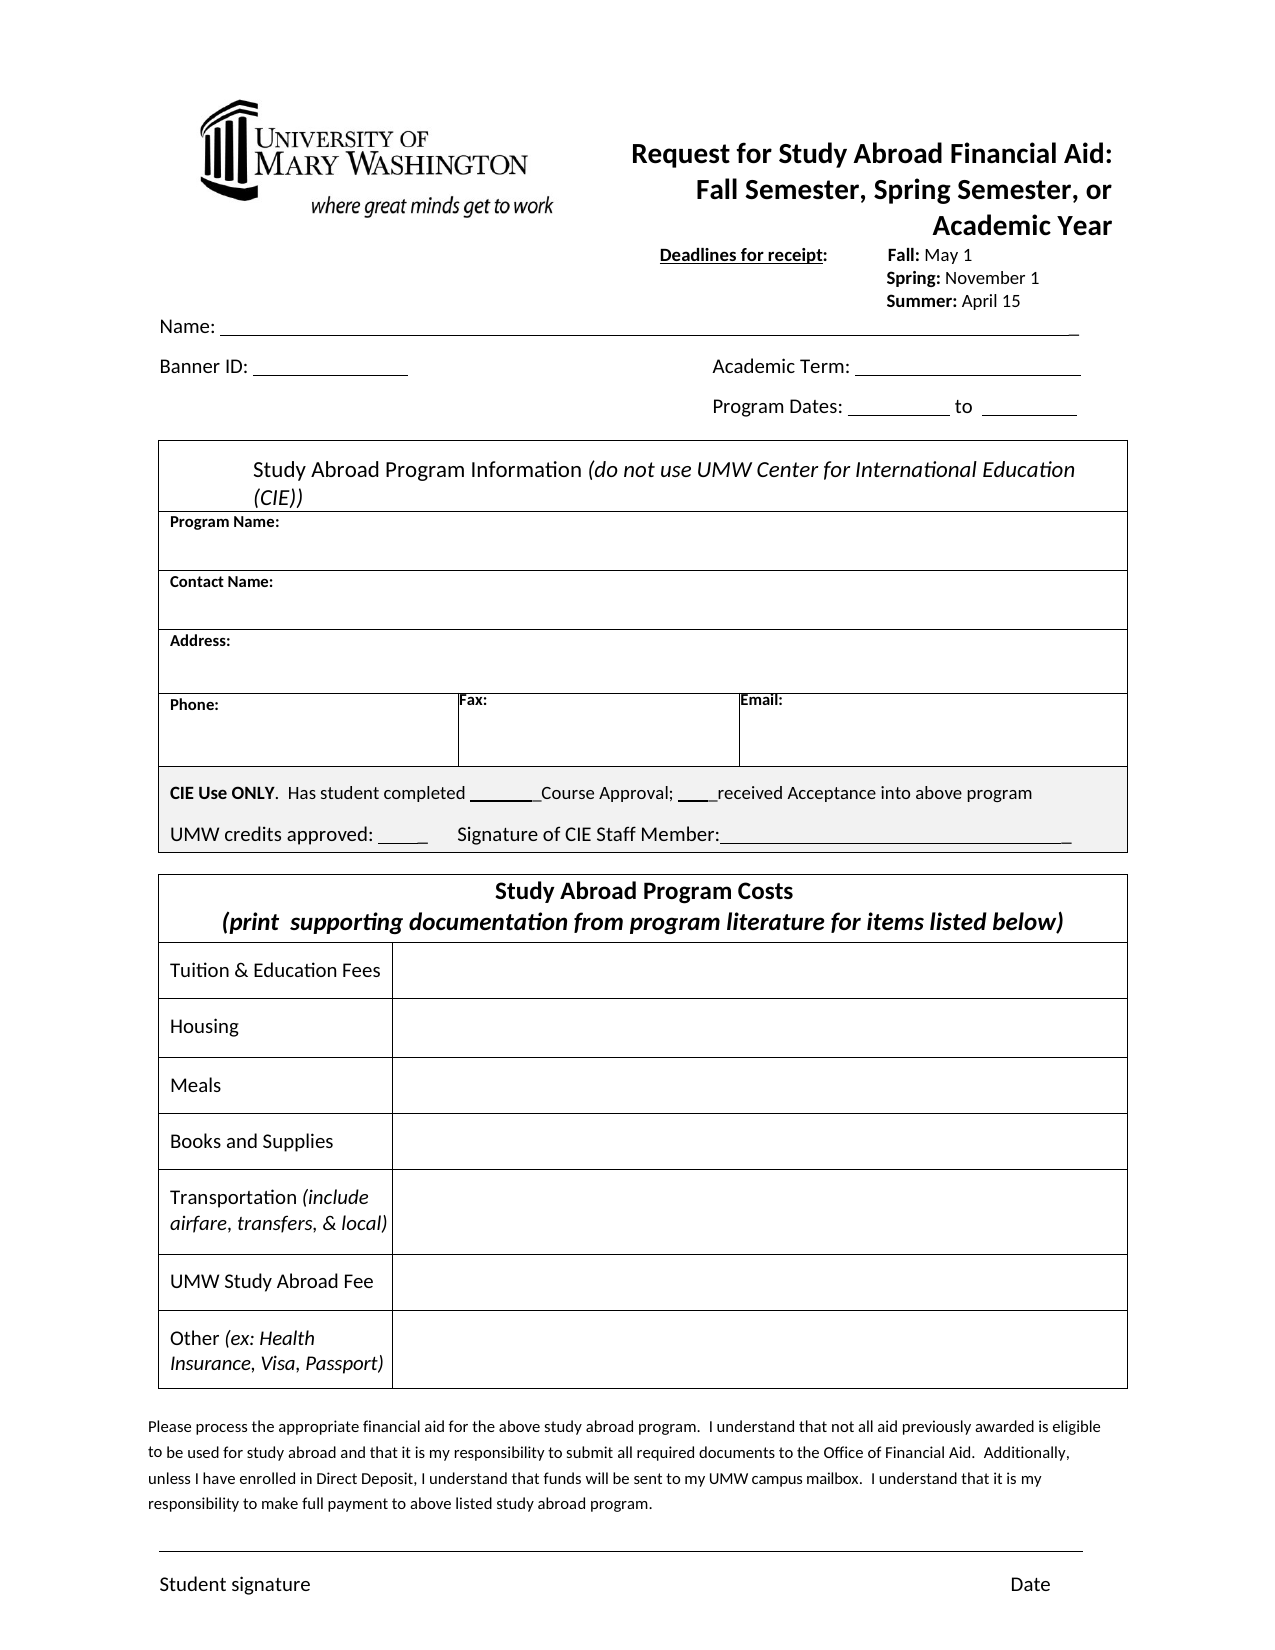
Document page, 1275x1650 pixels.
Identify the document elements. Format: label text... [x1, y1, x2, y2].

text Spring: November 1 [148, 266, 1039, 289]
table_cell Books and Supplies [159, 1114, 392, 1169]
text Name: _ [159, 314, 1112, 339]
table_cell Other (ex: Health Insurance, Visa, Passport) [159, 1311, 392, 1387]
text Student signature Date [159, 1571, 1112, 1597]
table_cell Transportation (include airfare, transfers, & local) [159, 1170, 392, 1253]
table_cell CIE Use ONLY. Has student completed _Course Approval; __received Acceptance into above program UMW credits approved: _ Signature of CIE Staff Member: _ [159, 767, 1127, 852]
table_cell Address: [159, 630, 1127, 693]
table_cell Meals [159, 1058, 392, 1113]
table_cell Program Name: [159, 512, 1127, 570]
picture [191, 77, 567, 239]
table_cell [393, 1311, 1127, 1387]
text Academic Term: Program Dates: to [712, 339, 1088, 418]
table_cell Contact Name: [159, 571, 1127, 629]
text Deadlines for receipt: Fall: May 1 [659, 243, 1112, 266]
table_cell Fax: [459, 694, 739, 766]
table_cell [393, 943, 1127, 998]
table_cell Phone: [159, 694, 458, 766]
table_cell Tuition & Education Fees [159, 943, 392, 998]
text Banner ID: [159, 353, 416, 379]
table_cell [393, 1170, 1127, 1253]
text Request for Study Abroad Financial Aid: [614, 135, 1112, 171]
table_cell Housing [159, 999, 392, 1057]
table_header Study Abroad Program Information (do not use UMW Center for International Education (CIE)) [159, 441, 1127, 511]
text Summer: April 15 [148, 289, 1020, 312]
table_cell [393, 1114, 1127, 1169]
table_cell UMW Study Abroad Fee [159, 1255, 392, 1310]
table_cell [393, 1255, 1127, 1310]
text Please process the appropriate financial aid for the above study abroad program. I understand that not all aid previously awarded is eligible to be used for study abroad and that it is my responsibility to submit all required documents to the Office of Financial Aid. Additionally, unless I have enrolled in Direct Deposit, I understand that funds will be sent to my UMW campus mailbox. I understand that it is my responsibility to make full payment to above listed study abroad program. [148, 1414, 1112, 1514]
table_cell [393, 999, 1127, 1057]
table_cell Email: [740, 694, 1127, 766]
text Fall Semester, Spring Semester, or Academic Year [614, 171, 1112, 243]
table_header Study Abroad Program Costs (print supporting documentation from program literature for items listed below) [159, 875, 1127, 942]
table_cell [393, 1058, 1127, 1113]
